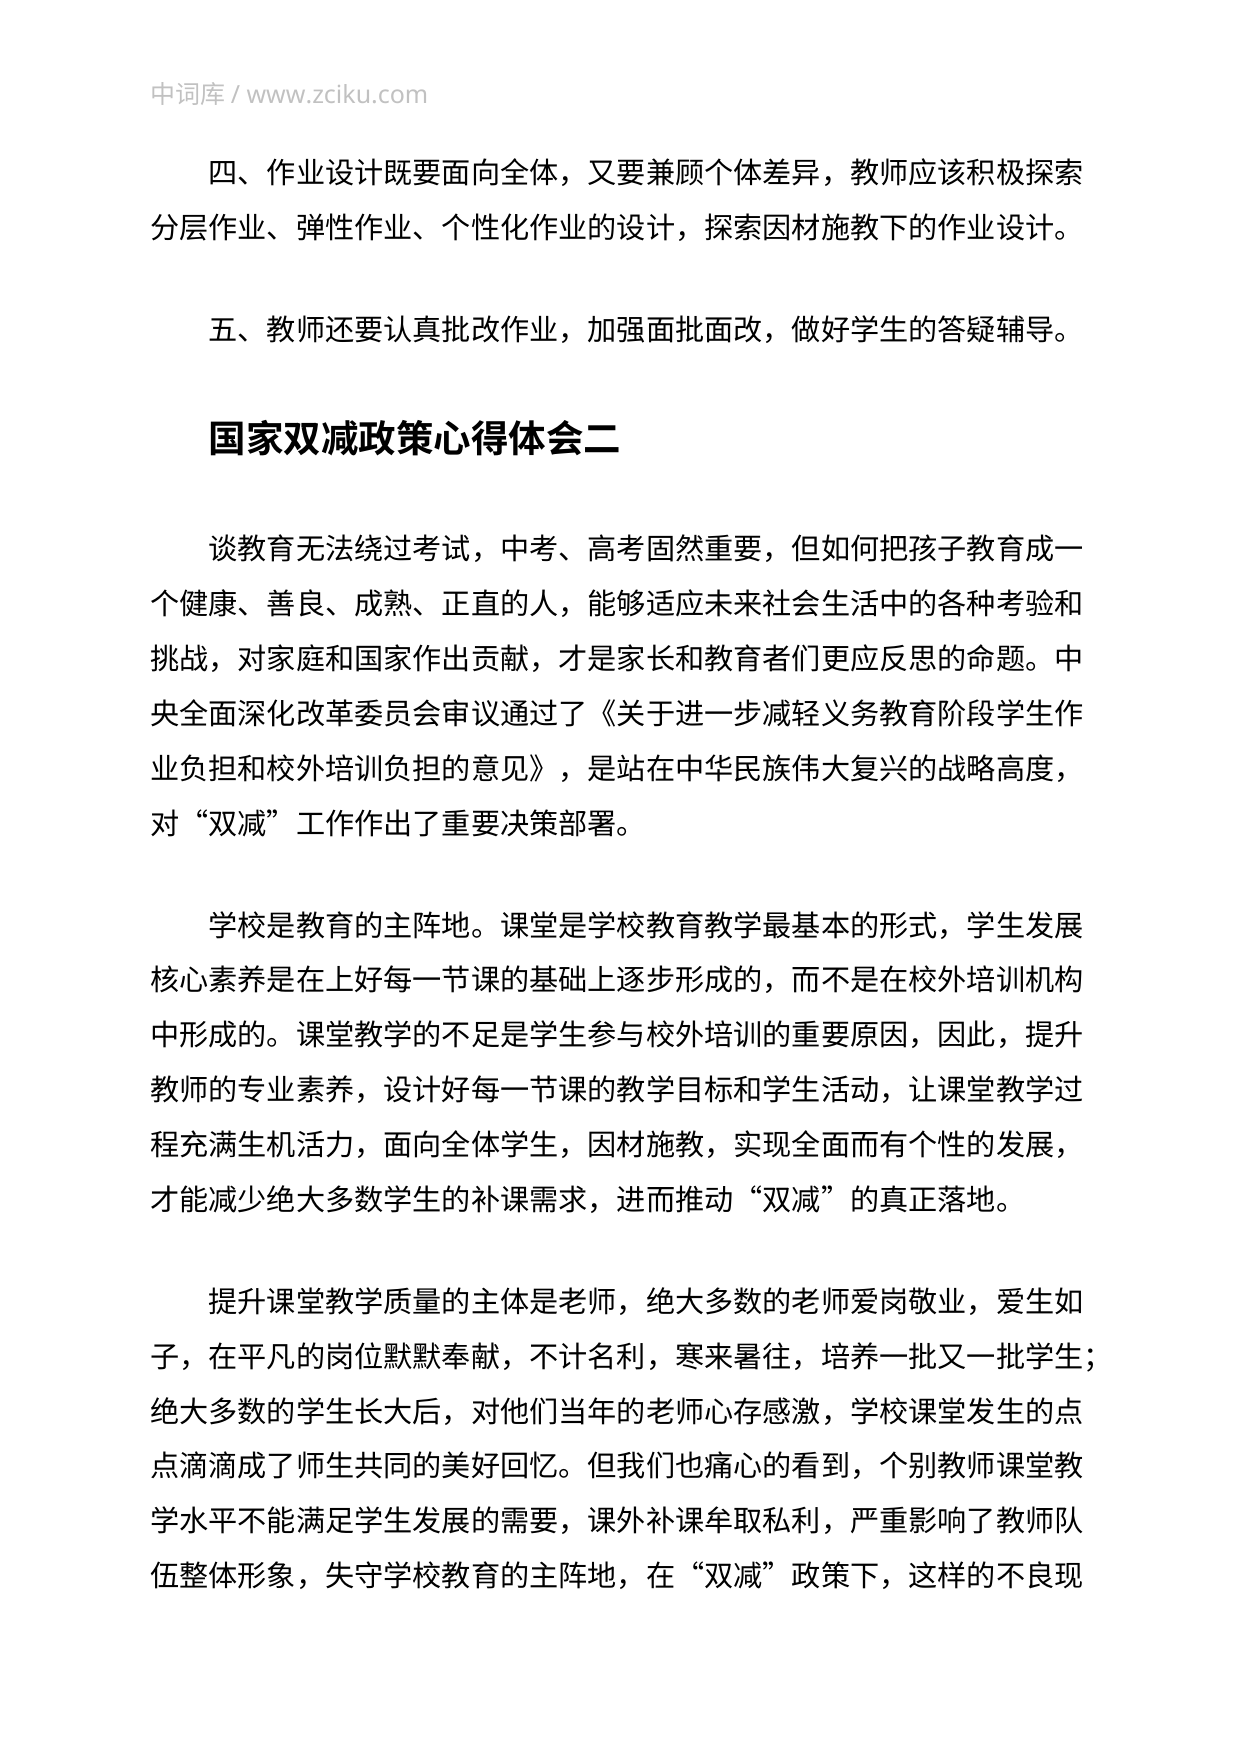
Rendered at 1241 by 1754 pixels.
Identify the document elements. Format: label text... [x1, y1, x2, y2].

text 五、教师还要认真批改作业，加强面批面改，做好学生的答疑辅导。 [150, 307, 1090, 349]
text 国家双减政策心得体会二 [150, 408, 1090, 463]
text 谈教育无法绕过考试，中考、高考固然重要，但如何把孩子教育成一个健康、善良、成熟、正直的人，能够适应未来社会生活中的各种考验和挑战，对家庭和国家作出贡献，才是家长和教育者们更应反思的命题。中央全面深化改革委员会审议通过了《关于进一步减轻义务教育阶段学生作业负担和校外培训负担的意见》，是站在中华民族伟大复兴的战略高度，对“双减”工作作出了重要决策部署。 [150, 526, 1090, 843]
text 四、作业设计既要面向全体，又要兼顾个体差异，教师应该积极探索分层作业、弹性作业、个性化作业的设计，探索因材施教下的作业设计。 [150, 150, 1090, 247]
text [150, 1278, 1090, 1595]
text 学校是教育的主阵地。课堂是学校教育教学最基本的形式，学生发展核心素养是在上好每一节课的基础上逐步形成的，而不是在校外培训机构中形成的。课堂教学的不足是学生参与校外培训的重要原因，因此，提升教师的专业素养，设计好每一节课的教学目标和学生活动，让课堂教学过程充满生机活力，面向全体学生，因材施教，实现全面而有个性的发展，才能减少绝大多数学生的补课需求，进而推动“双减”的真正落地。 [150, 902, 1090, 1219]
